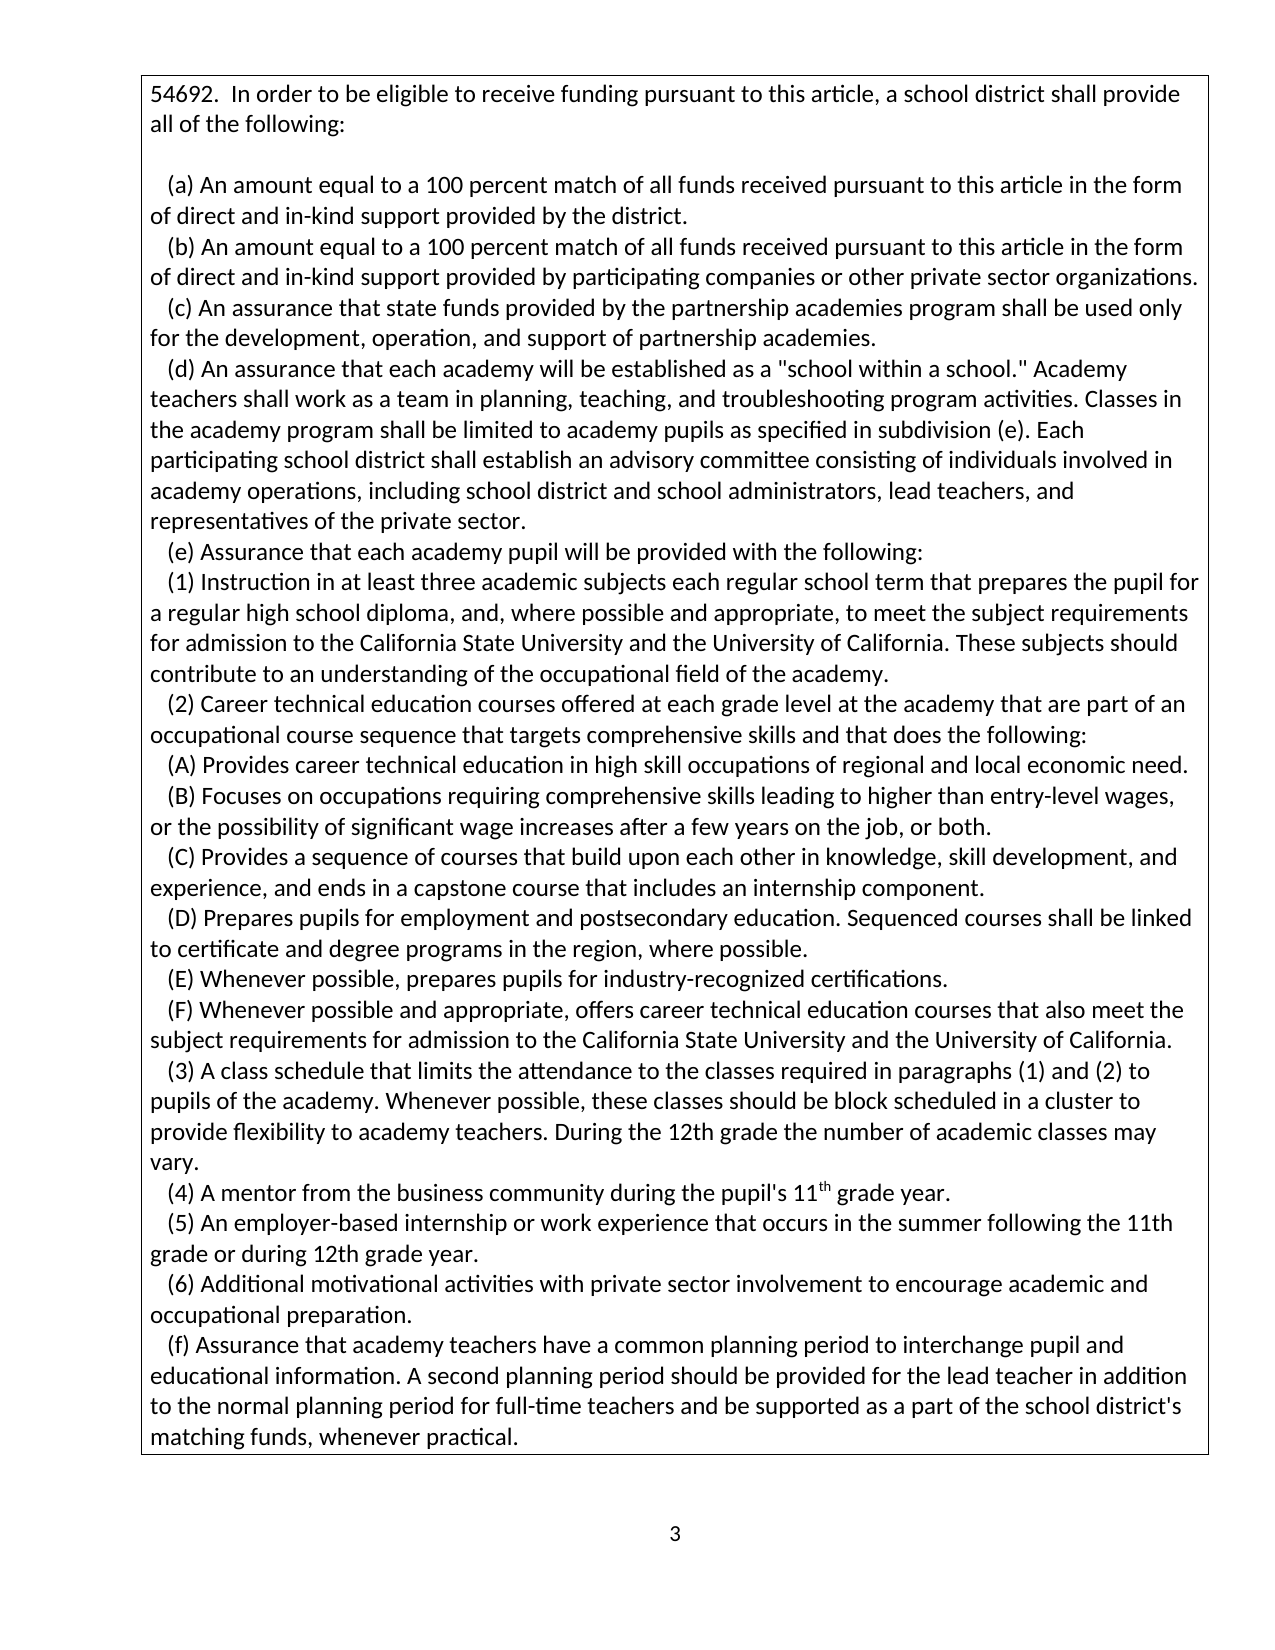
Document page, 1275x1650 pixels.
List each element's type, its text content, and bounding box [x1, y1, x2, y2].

text (1) Instruction in at least three academic subjects each regular school term that prepares the pupil for a regular high school diploma, and, where possible and appropriate, to meet the subject requirements for admission to the California State University and the University of California. These subjects should contribute to an understanding of the occupational field of the academy. [150, 566, 1200, 688]
text (6) Additional motivational activities with private sector involvement to encourage academic and occupational preparation. [150, 1268, 1200, 1326]
text (e) Assurance that each academy pupil will be provided with the following: [150, 536, 1200, 566]
text 54692. In order to be eligible to receive funding pursuant to this article, a school district shall provide all of the following: [142, 76, 1208, 139]
text (2) Career technical education courses offered at each grade level at the academy that are part of an occupational course sequence that targets comprehensive skills and that does the following: [150, 688, 1200, 749]
text (F) Whenever possible and appropriate, offers career technical education courses that also meet the subject requirements for admission to the California State University and the University of California. [150, 994, 1200, 1055]
text (b) An amount equal to a 100 percent match of all funds received pursuant to this article in the form of direct and in-kind support provided by participating companies or other private sector organizations. [150, 231, 1200, 292]
text (a) An amount equal to a 100 percent match of all funds received pursuant to this article in the form of direct and in-kind support provided by the district. [150, 170, 1200, 231]
text (B) Focuses on occupations requiring comprehensive skills leading to higher than entry-level wages, or the possibility of significant wage increases after a few years on the job, or both. [150, 780, 1200, 841]
text (A) Provides career technical education in high skill occupations of regional and local economic need. [150, 749, 1200, 780]
text (5) An employer-based internship or work experience that occurs in the summer following the 11th grade or during 12th grade year. [150, 1207, 1200, 1268]
text (C) Provides a sequence of courses that build upon each other in knowledge, skill development, and experience, and ends in a capstone course that includes an internship component. [150, 841, 1200, 902]
text (c) An assurance that state funds provided by the partnership academies program shall be used only for the development, operation, and support of partnership academies. [150, 292, 1200, 353]
text (d) An assurance that each academy will be established as a "school within a school." Academy teachers shall work as a team in planning, teaching, and troubleshooting program activities. Classes in the academy program shall be limited to academy pupils as specified in subdivision (e). Each participating school district shall establish an advisory committee consisting of individuals involved in academy operations, including school district and school administrators, lead teachers, and representatives of the private sector. [150, 353, 1200, 536]
text (E) Whenever possible, prepares pupils for industry-recognized certifications. [150, 963, 1200, 994]
text (4) A mentor from the business community during the pupil's 11th grade year. [150, 1177, 1200, 1207]
text (3) A class schedule that limits the attendance to the classes required in paragraphs (1) and (2) to pupils of the academy. Whenever possible, these classes should be block scheduled in a cluster to provide flexibility to academy teachers. During the 12th grade the number of academic classes may vary. [150, 1055, 1200, 1177]
text (f) Assurance that academy teachers have a common planning period to interchange pupil and educational information. A second planning period should be provided for the lead teacher in addition to the normal planning period for full-time teachers and be supported as a part of the school district's matching funds, whenever practical. [142, 1326, 1208, 1454]
text (D) Prepares pupils for employment and postsecondary education. Sequenced courses shall be linked to certificate and degree programs in the region, where possible. [150, 902, 1200, 963]
